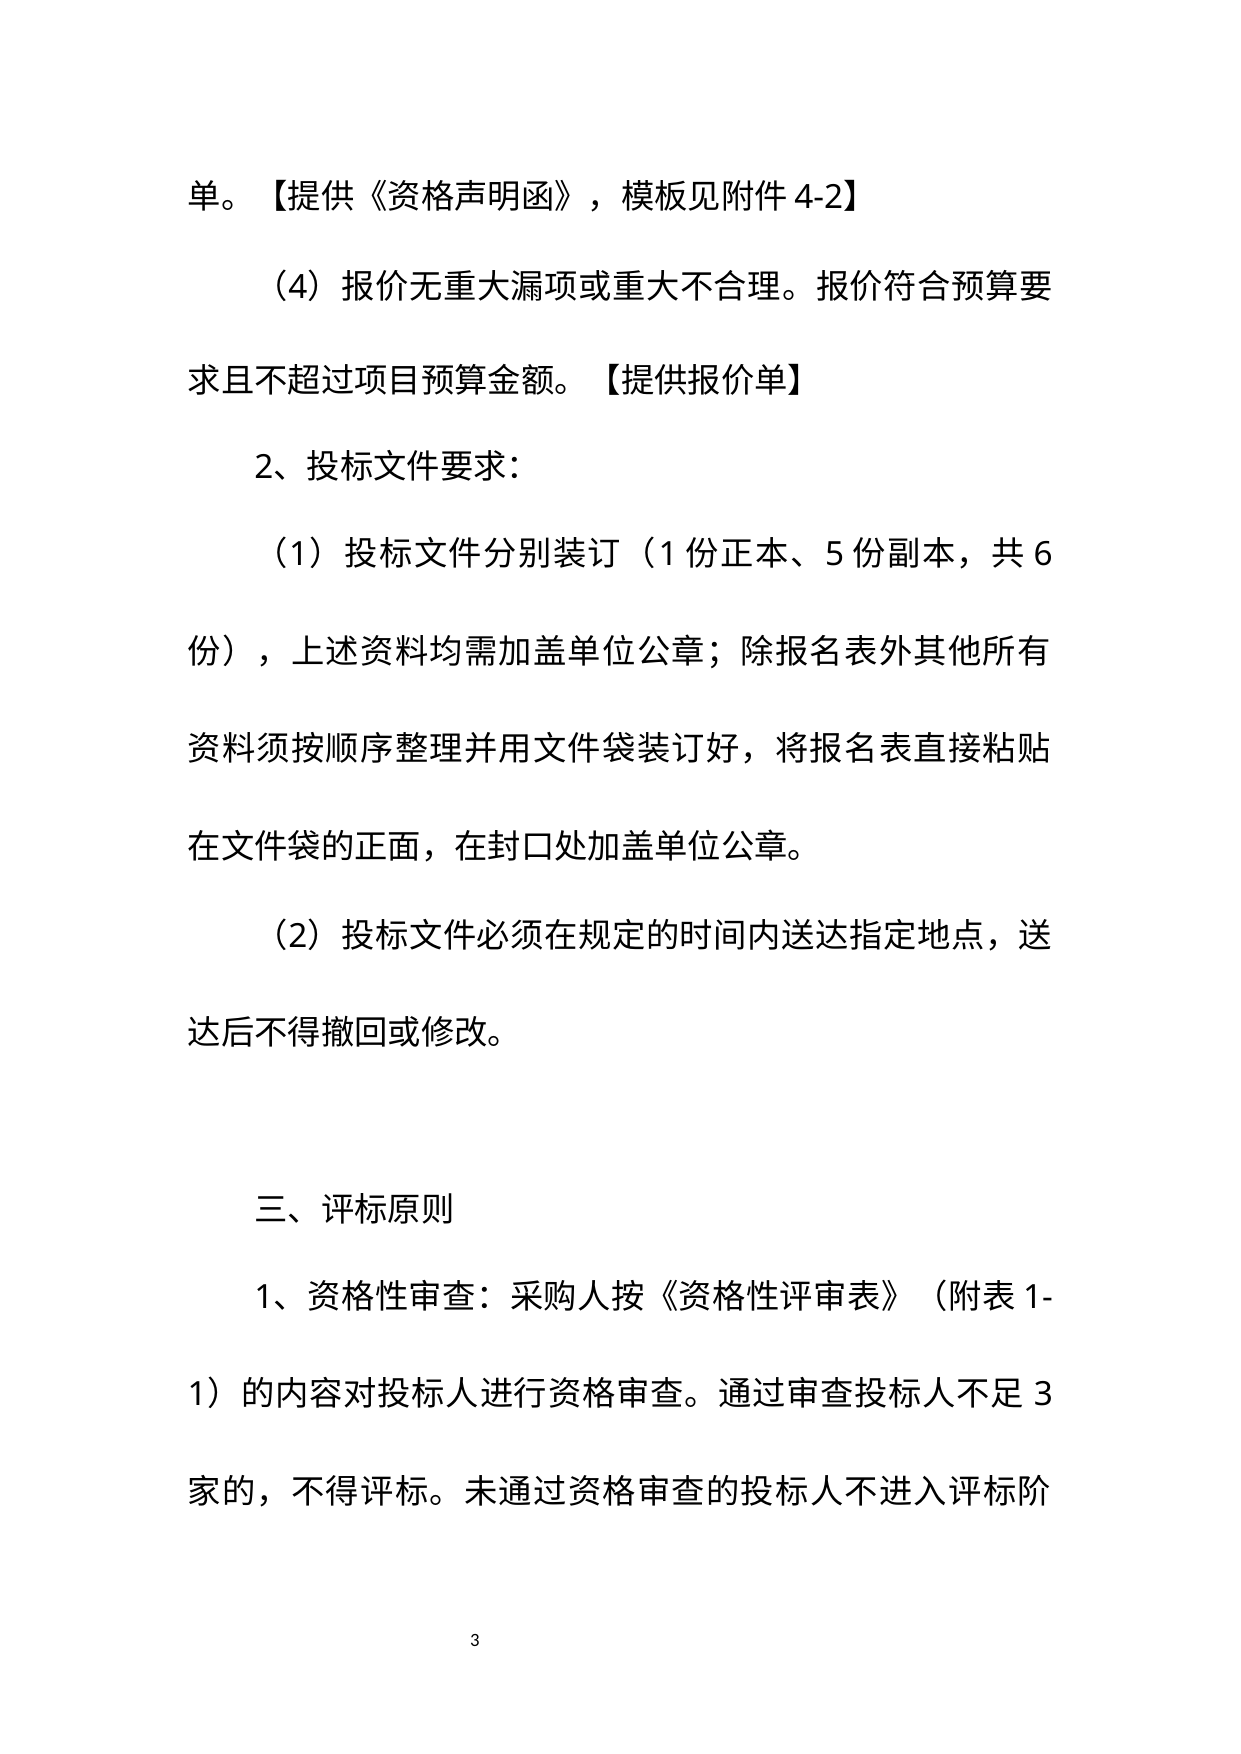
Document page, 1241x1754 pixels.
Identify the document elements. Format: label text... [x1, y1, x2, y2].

text 2、投标文件要求： [187, 432, 1053, 497]
text （4）报价无重大漏项或重大不合理。报价符合预算要求且不超过项目预算金额。【提供报价单】 [187, 251, 1053, 410]
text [187, 1261, 1053, 1521]
text （2）投标文件必须在规定的时间内送达指定地点，送达后不得撤回或修改。 [187, 900, 1053, 1063]
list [187, 162, 1053, 227]
text （1）投标文件分别装订（1份正本、5份副本，共6份），上述资料均需加盖单位公章；除报名表外其他所有资料须按顺序整理并用文件袋装订好，将报名表直接粘贴在文件袋的正面，在封口处加盖单位公章。 [187, 519, 1053, 876]
text 三、评标原则 [187, 1174, 1053, 1239]
